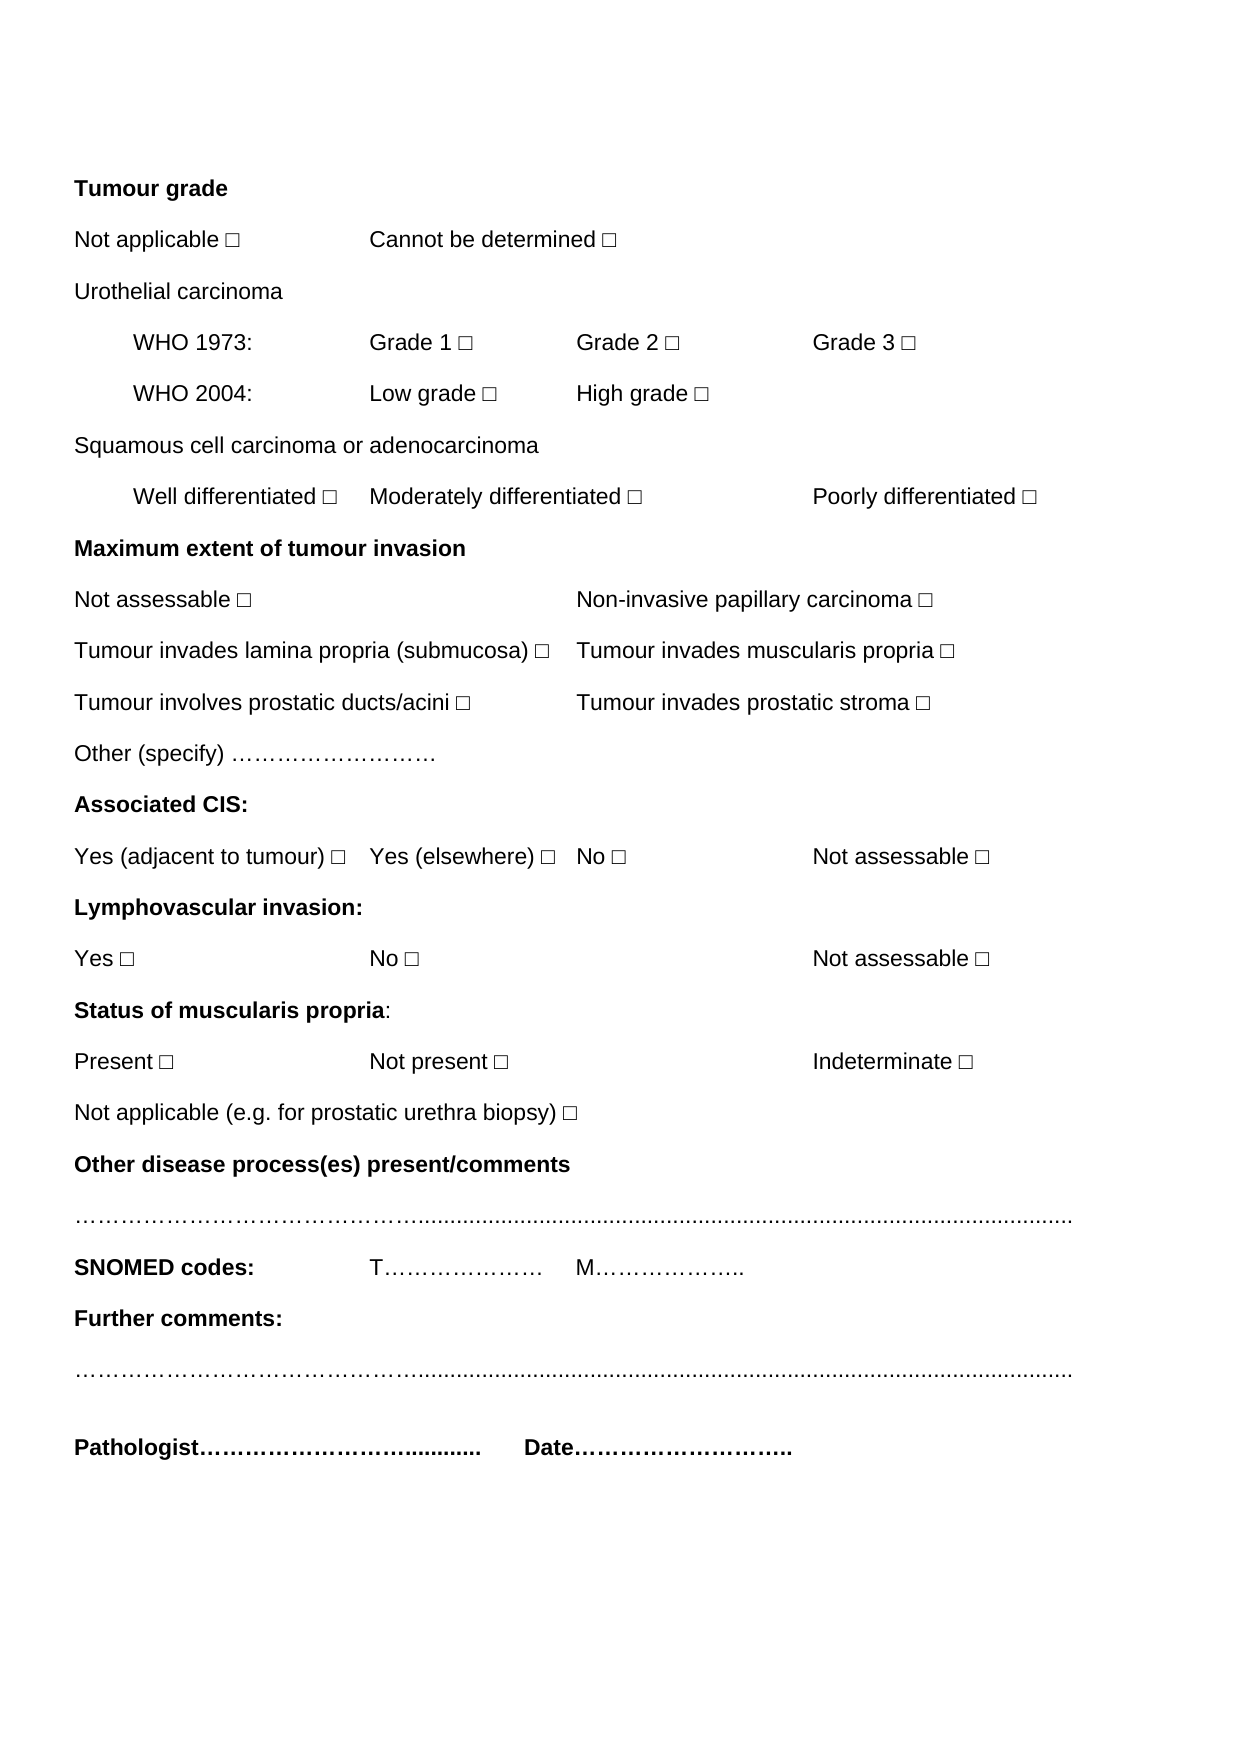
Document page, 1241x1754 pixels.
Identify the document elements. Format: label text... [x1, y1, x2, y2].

text Not applicable (e.g. for prostatic urethra biopsy) □ [74, 1099, 1167, 1126]
text Maximum extent of tumour invasion [74, 534, 1167, 561]
text Well differentiated □ Moderately differentiated □ Poorly differentiated □ [74, 483, 1167, 509]
text Status of muscularis propria: [74, 997, 1167, 1023]
text Other (specify) ……………………… [74, 740, 1167, 766]
text Yes (adjacent to tumour) □ Yes (elsewhere) □ No □ Not assessable □ [74, 843, 1167, 869]
text Tumour invades lamina propria (submucosa) □ Tumour invades muscularis propria □ [74, 637, 1167, 663]
text Not applicable □ Cannot be determined □ [74, 226, 1167, 253]
text Other disease process(es) present/comments [74, 1151, 1167, 1177]
text WHO 2004: Low grade □ High grade □ [74, 380, 1167, 407]
text Tumour grade [74, 175, 1167, 201]
text WHO 1973: Grade 1 □ Grade 2 □ Grade 3 □ [74, 329, 1167, 355]
text Pathologist………………………............ Date……………………….. [74, 1434, 1167, 1460]
text Lymphovascular invasion: [74, 894, 1167, 920]
text Yes □ No □ Not assessable □ [74, 945, 1167, 972]
text Tumour involves prostatic ducts/acini □ Tumour invades prostatic stroma □ [74, 688, 1167, 715]
text Urothelial carcinoma [74, 278, 1167, 304]
text ………………………………………....................................................................................................... [74, 1202, 1167, 1228]
text Present □ Not present □ Indeterminate □ [74, 1048, 1167, 1074]
text Not assessable □ Non-invasive papillary carcinoma □ [74, 586, 1167, 612]
text Further comments: [74, 1305, 1167, 1331]
text Squamous cell carcinoma or adenocarcinoma [74, 432, 1167, 458]
text ………………………………………....................................................................................................... [74, 1356, 1167, 1382]
text Associated CIS: [74, 791, 1167, 818]
text SNOMED codes: T………………… M……………….. [74, 1253, 1167, 1280]
